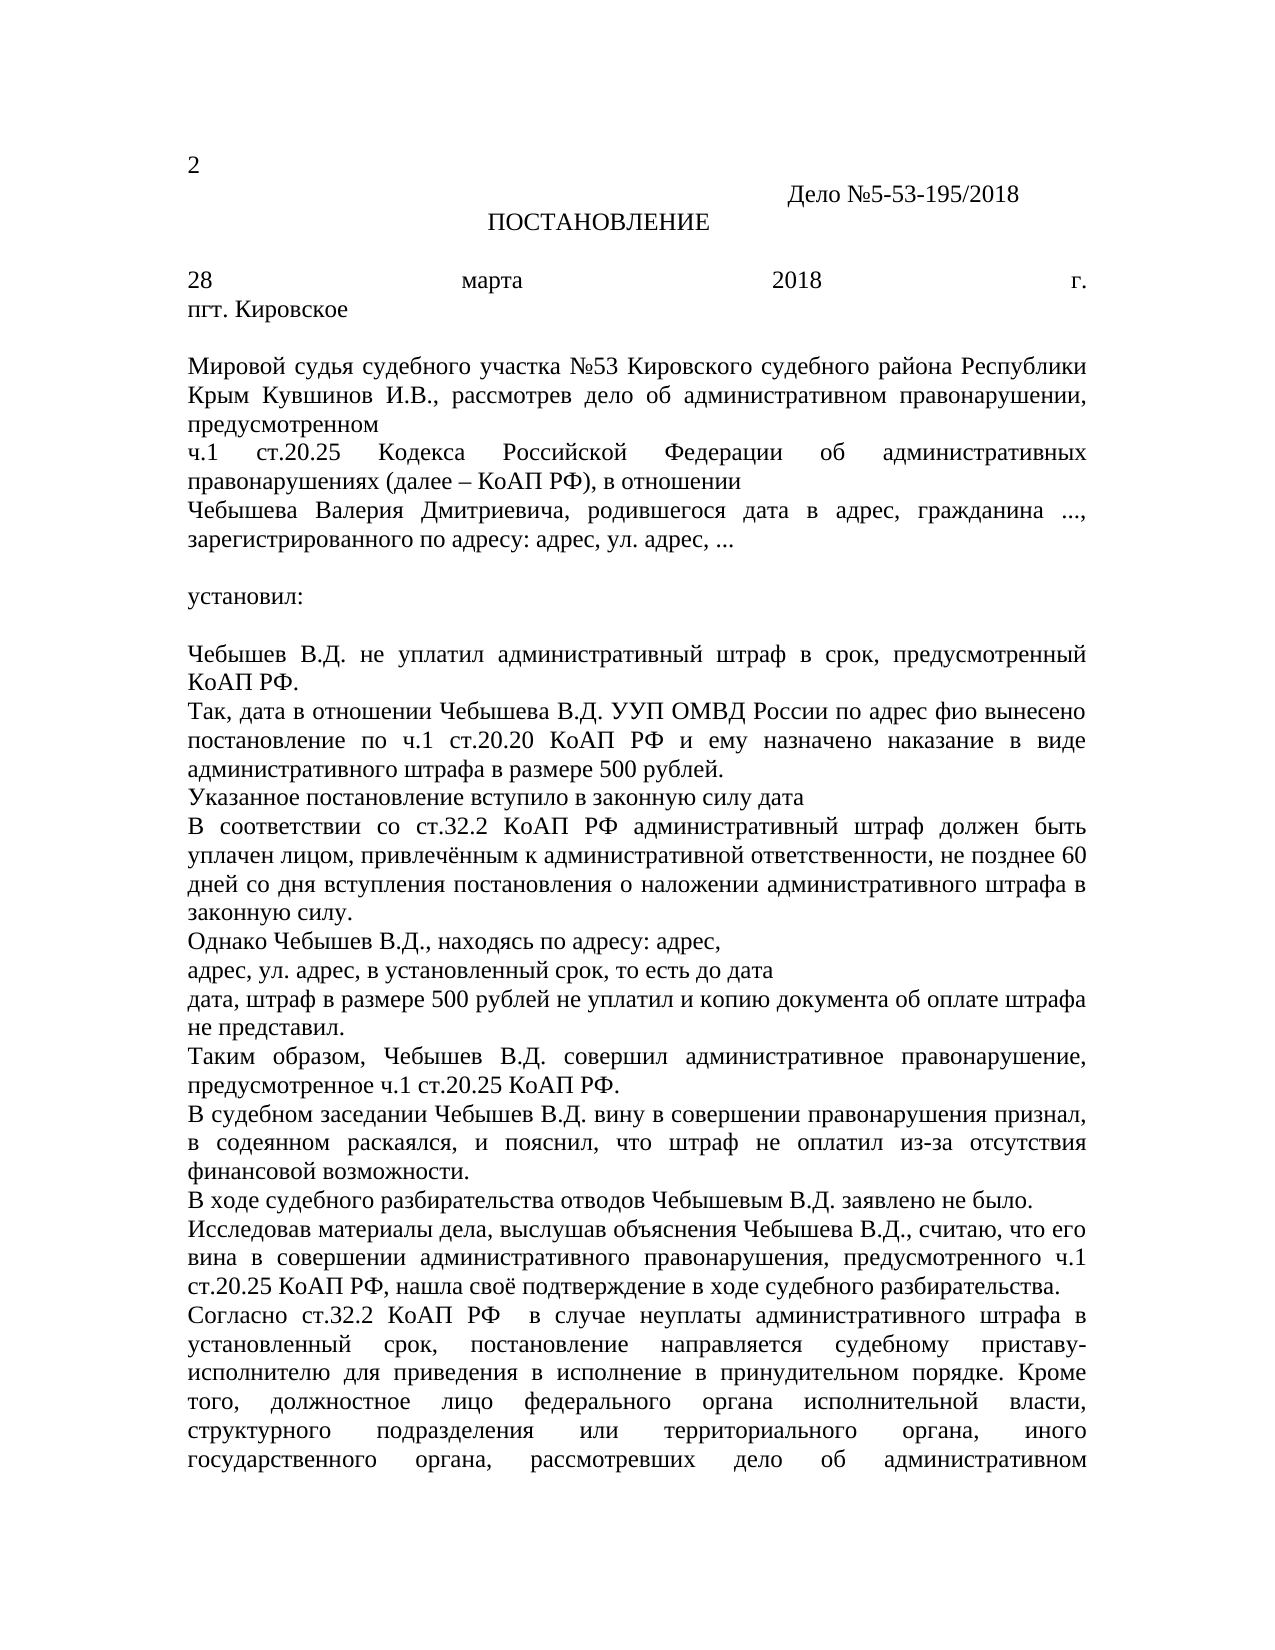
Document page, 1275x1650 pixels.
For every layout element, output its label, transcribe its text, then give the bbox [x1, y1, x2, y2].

text В соответствии со ст.32.2 КоАП РФ административный штраф должен быть уплачен лицом, привлечённым к административной ответственности, не позднее 60 дней со дня вступления постановления о наложении административного штрафа в законную силу. [187, 811, 1087, 926]
text ч.1 ст.20.25 Кодекса Российской Федерации об административных правонарушениях (далее – КоАП РФ), в отношении [187, 437, 1087, 495]
text дата, штраф в размере 500 рублей не уплатил и копию документа об оплате штрафа не представил. [187, 984, 1087, 1041]
text Указанное постановление вступило в законную силу дата [187, 782, 1087, 811]
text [187, 1300, 1087, 1472]
text В ходе судебного разбирательства отводов Чебышевым В.Д. заявлено не было. [187, 1185, 1087, 1214]
text Таким образом, Чебышев В.Д. совершил административное правонарушение, предусмотренное ч.1 ст.20.25 КоАП РФ. [187, 1041, 1087, 1099]
text установил: [187, 581, 1087, 610]
text ПОСТАНОВЛЕНИЕ [412, 207, 1087, 236]
text В судебном заседании Чебышев В.Д. вину в совершении правонарушения признал, в содеянном раскаялся, и пояснил, что штраф не оплатил из-за отсутствия финансовой возможности. [187, 1099, 1087, 1185]
text Исследовав материалы дела, выслушав объяснения Чебышева В.Д., считаю, что его вина в совершении административного правонарушения, предусмотренного ч.1 ст.20.25 КоАП РФ, нашла своё подтверждение в ходе судебного разбирательства. [187, 1214, 1087, 1300]
text Однако Чебышев В.Д., находясь по адресу: адрес, [187, 926, 1087, 955]
text 2 [187, 150, 1087, 179]
text Так, дата в отношении Чебышева В.Д. УУП ОМВД России по адрес фио вынесено постановление по ч.1 ст.20.20 КоАП РФ и ему назначено наказание в виде административного штрафа в размере 500 рублей. [187, 696, 1087, 782]
text Чебышева Валерия Дмитриевича, родившегося дата в адрес, гражданина ..., зарегистрированного по адресу: адрес, ул. адрес, ... [187, 495, 1087, 552]
text Чебышев В.Д. не уплатил административный штраф в срок, предусмотренный КоАП РФ. [187, 639, 1087, 696]
text Дело №5-53-195/2018 [712, 179, 1087, 207]
text Мировой судья судебного участка №53 Кировского судебного района Республики Крым Кувшинов И.В., рассмотрев дело об административном правонарушении, предусмотренном [187, 351, 1087, 437]
text 28 марта 2018 г. пгт. Кировское [187, 265, 1087, 322]
text адрес, ул. адрес, в установленный срок, то есть до дата [187, 955, 1087, 984]
